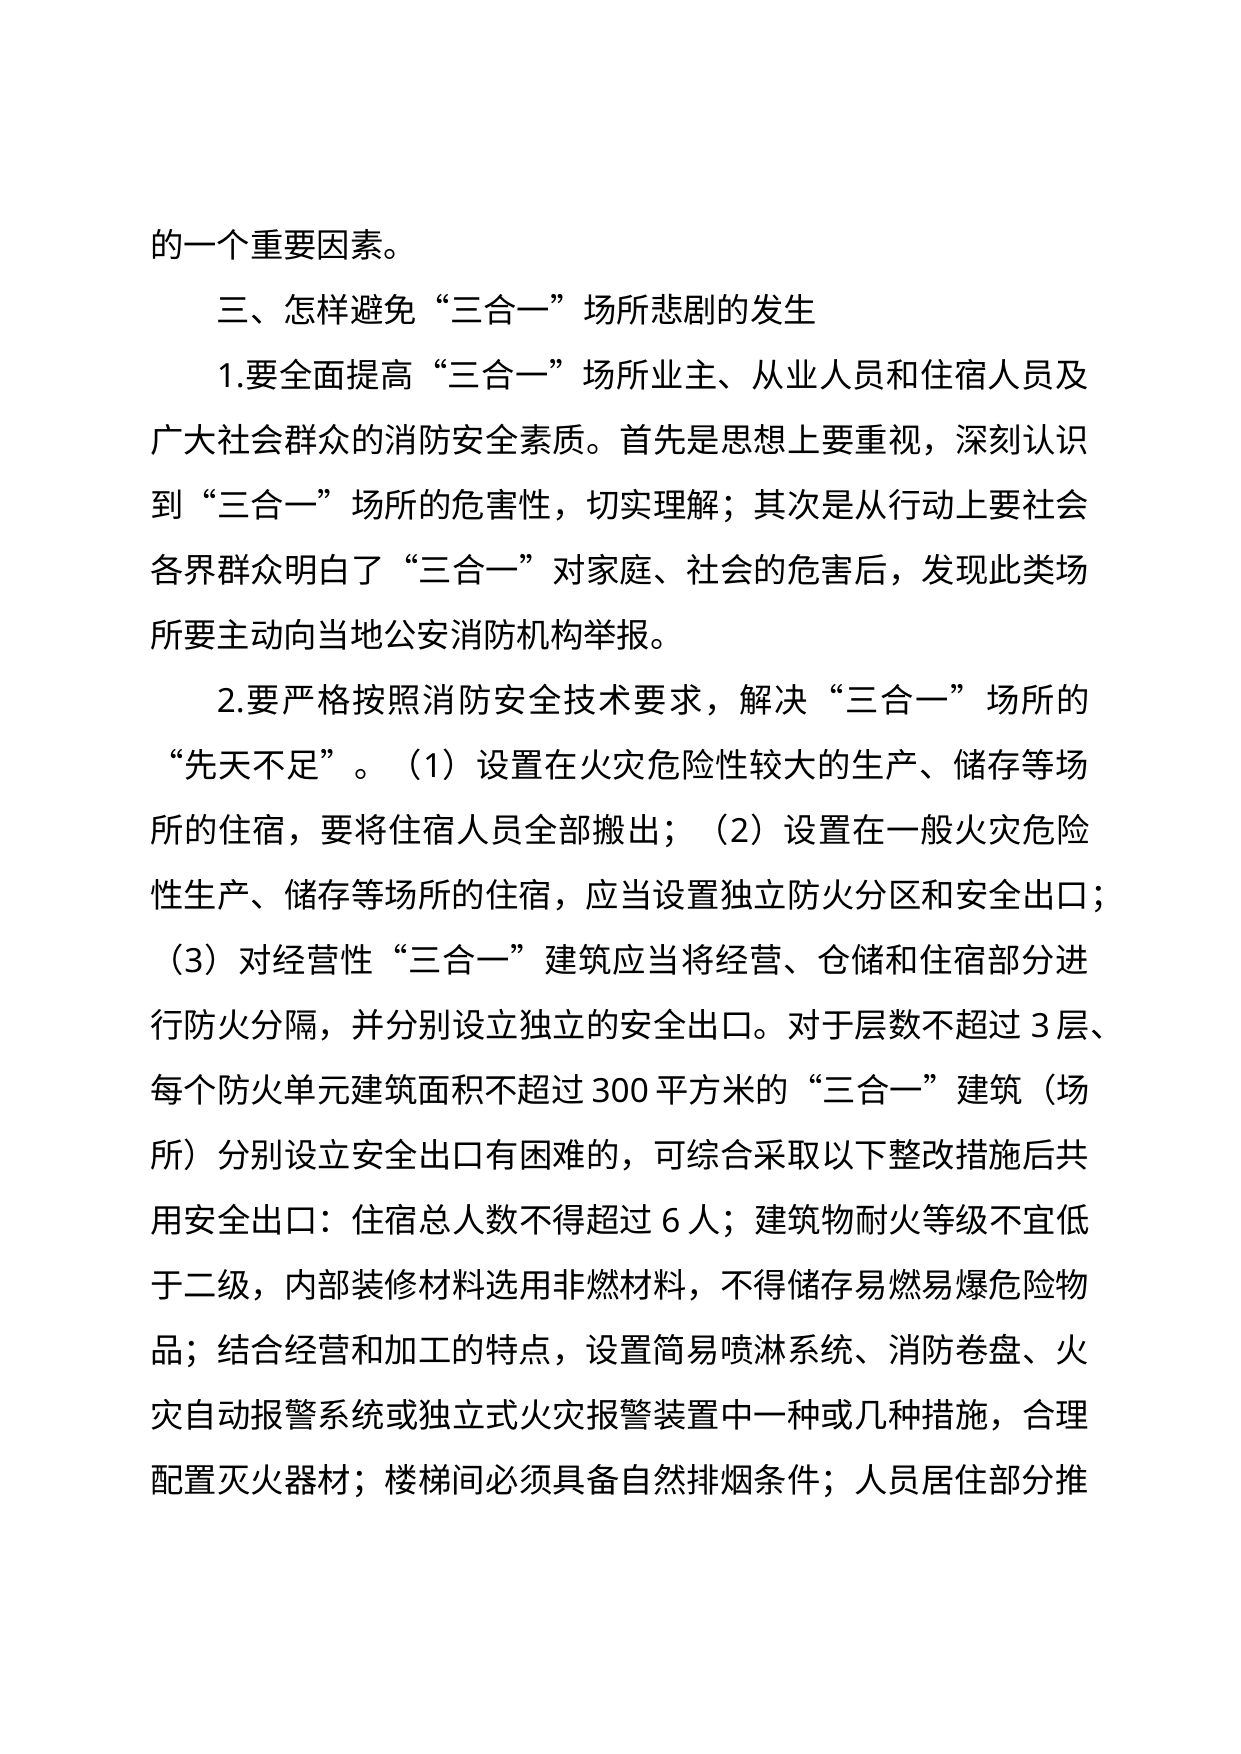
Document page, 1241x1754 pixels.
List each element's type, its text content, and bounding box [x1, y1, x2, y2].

text 1.要全面提高“三合一”场所业主、从业人员和住宿人员及广大社会群众的消防安全素质。首先是思想上要重视，深刻认识到“三合一”场所的危害性，切实理解；其次是从行动上要社会各界群众明白了“三合一”对家庭、社会的危害后，发现此类场所要主动向当地公安消防机构举报。 [150, 341, 1090, 666]
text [150, 666, 1090, 1511]
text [150, 211, 1090, 276]
text 三、怎样避免“三合一”场所悲剧的发生 [150, 276, 1090, 341]
